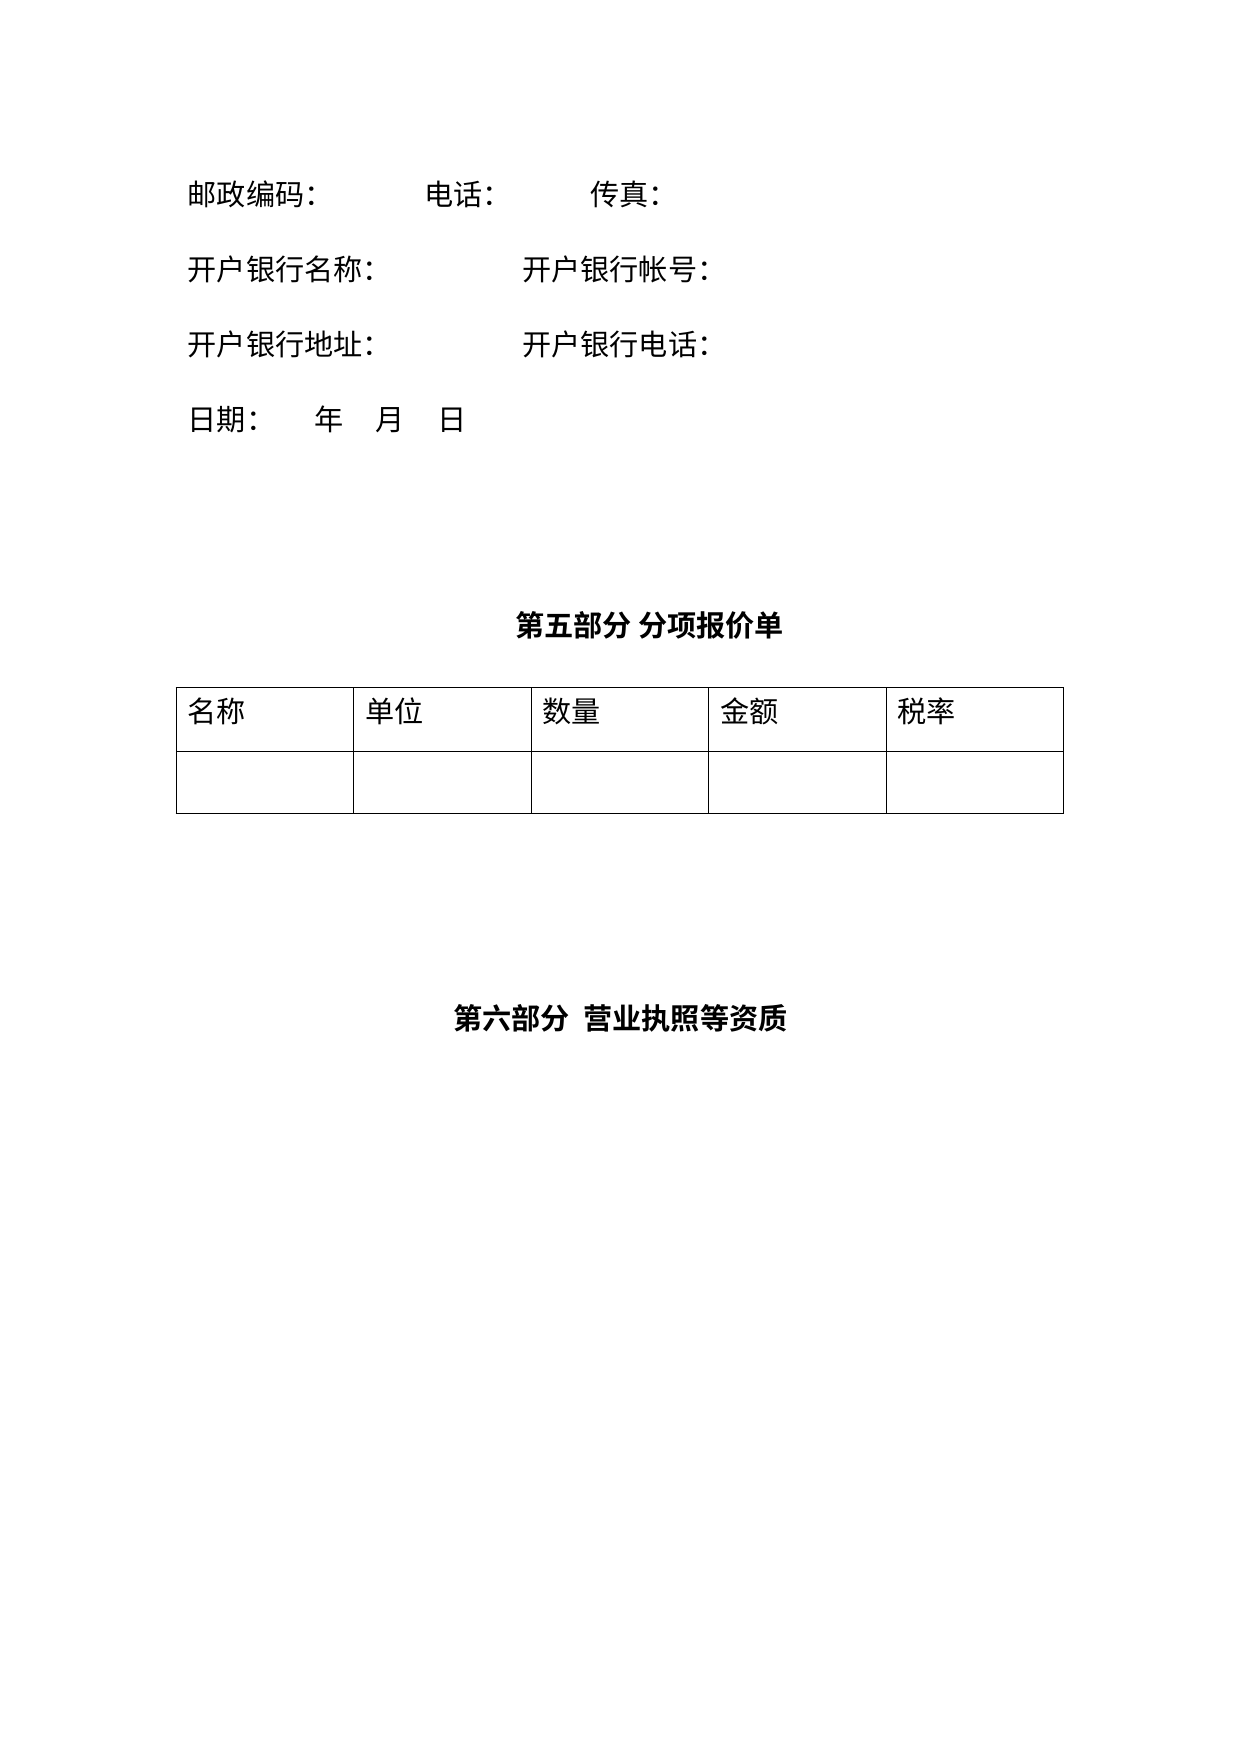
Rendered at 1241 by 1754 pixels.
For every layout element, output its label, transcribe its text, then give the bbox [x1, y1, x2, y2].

table_cell [354, 752, 531, 813]
text 日期： 年 月 日 [187, 387, 1053, 441]
table_header 金额 [709, 688, 886, 751]
text 第五部分 分项报价单 [187, 603, 1053, 645]
table_cell [177, 752, 353, 813]
text 第六部分 营业执照等资质 [187, 995, 1053, 1038]
table_header 税率 [887, 688, 1063, 751]
table_cell [532, 752, 708, 813]
table_cell [709, 752, 886, 813]
text 开户银行名称： 开户银行帐号： [187, 237, 1053, 291]
text 邮政编码： 电话： 传真： [187, 162, 1053, 216]
table_header 单位 [354, 688, 531, 751]
table_header 数量 [532, 688, 708, 751]
table_header 名称 [177, 688, 353, 751]
table_cell [887, 752, 1063, 813]
text 开户银行地址： 开户银行电话： [187, 312, 1053, 366]
